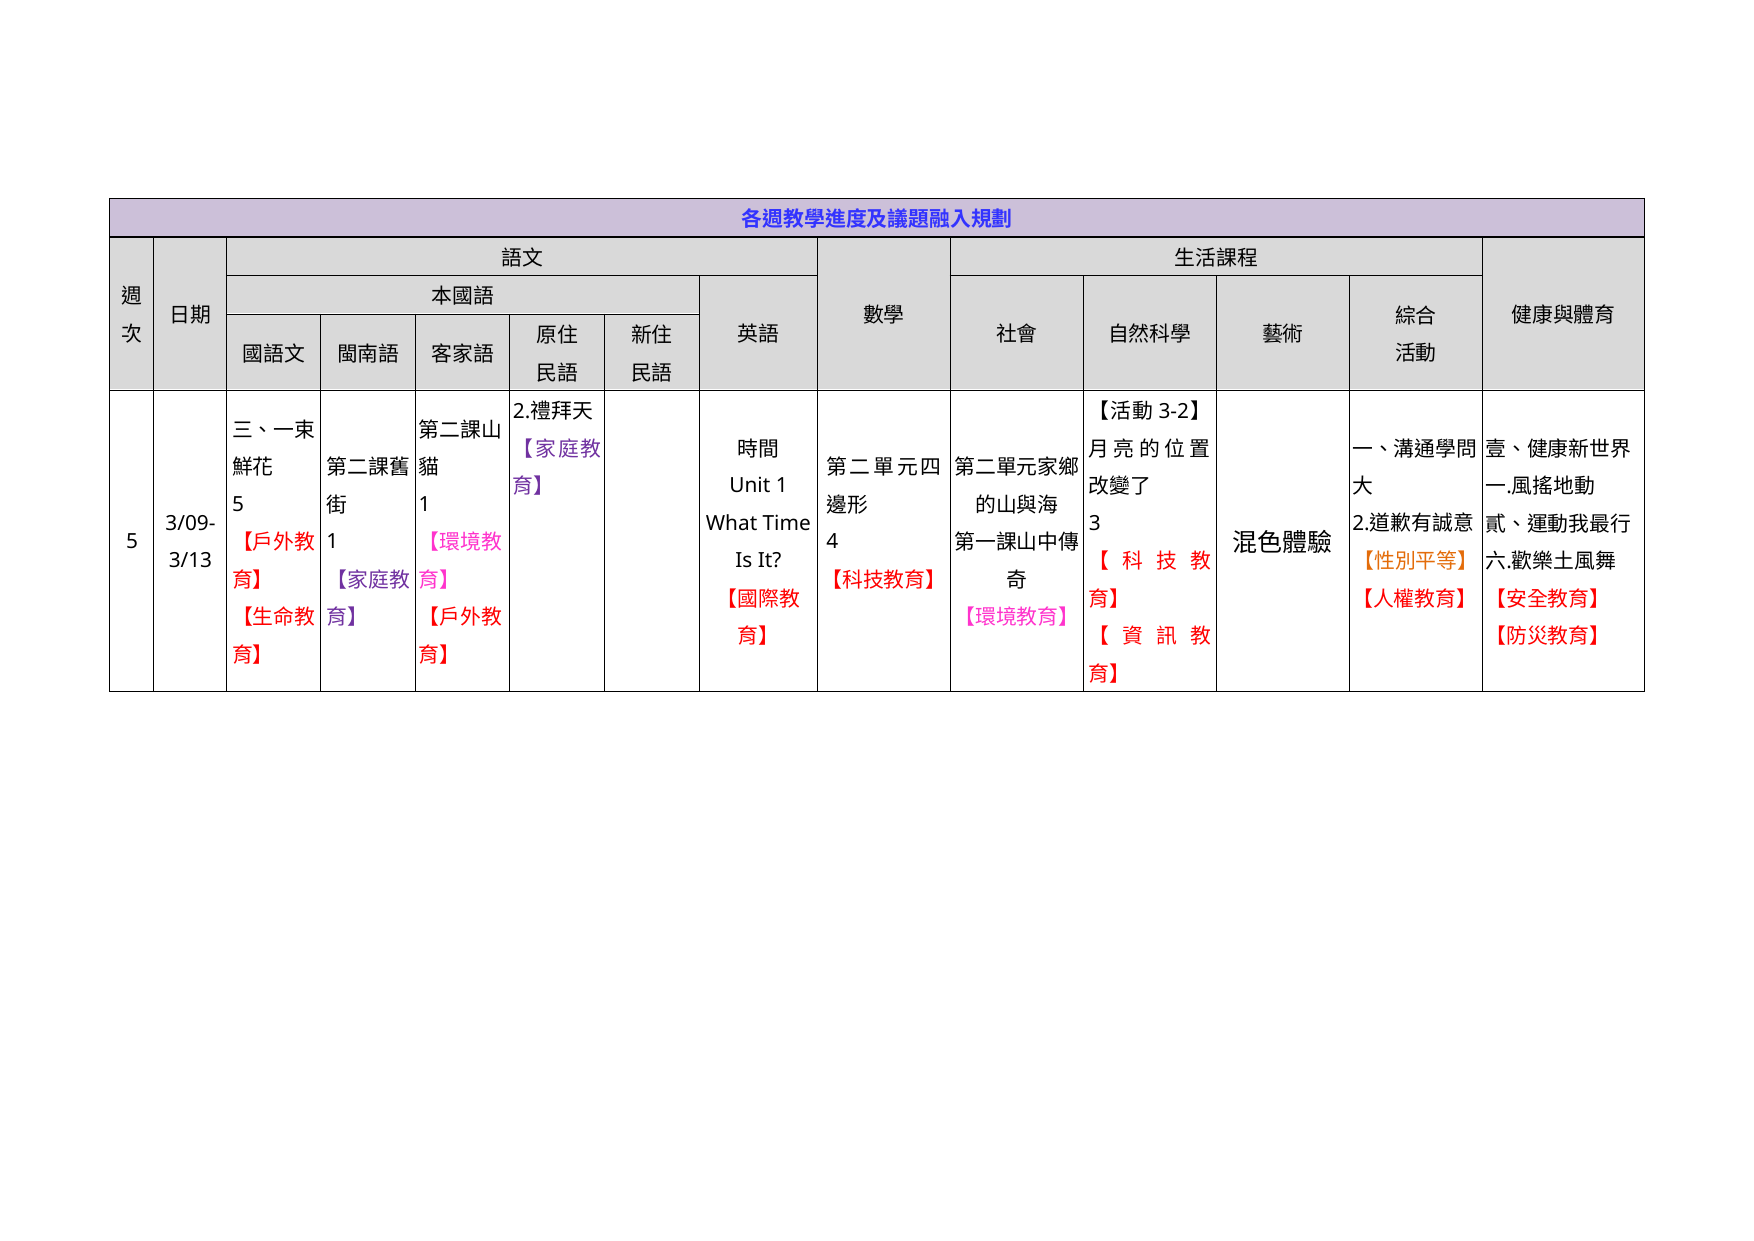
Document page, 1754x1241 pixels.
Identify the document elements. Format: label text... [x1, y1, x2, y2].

table_cell 綜合 活動 [1350, 276, 1482, 389]
table_cell 新住 民語 [605, 315, 699, 389]
table_cell 語文 [227, 238, 817, 275]
table_cell 2.禮拜天 【家庭教育】 [510, 391, 604, 691]
table_cell 第二課山貓 1 【環境教育】 【戶外教育】 [416, 391, 509, 691]
table_header 各週教學進度及議題融入規劃 [110, 199, 1644, 236]
table_cell 社會 [951, 276, 1083, 389]
table_cell 【活動3-2】月亮的位置改變了 3 【科技教育】 【資訊教育】 [1084, 391, 1216, 691]
table_cell 一、溝通學問大 2.道歉有誠意 【性別平等】 【人權教育】 [1350, 391, 1482, 691]
table_cell 週 次 [110, 238, 153, 389]
table_cell 原住 民語 [510, 315, 604, 389]
table_cell 第二單元四邊形 4 【科技教育】 [818, 391, 950, 691]
table_cell 混色體驗 [1217, 391, 1349, 691]
table_cell 第二課舊街 1 【家庭教育】 [321, 391, 415, 691]
table_cell 健康與體育 [1483, 238, 1644, 389]
table_cell 閩南語 [321, 315, 415, 389]
table_cell 生活課程 [951, 238, 1482, 275]
table_cell 日期 [154, 238, 226, 389]
table_cell 第二單元家鄉的山與海 第一課山中傳奇 【環境教育】 [951, 391, 1083, 691]
table_cell 自然科學 [1084, 276, 1216, 389]
table_cell 英語 [700, 276, 817, 389]
table_cell 國語文 [227, 315, 320, 389]
table_cell 客家語 [416, 315, 509, 389]
table_cell 3/09-3/13 [154, 391, 226, 691]
table_cell [605, 391, 699, 691]
table_cell 5 [110, 391, 153, 691]
table_cell 數學 [818, 238, 950, 389]
table_cell 壹、健康新世界 一.風搖地動 貳、運動我最行 六.歡樂土風舞 【安全教育】 【防災教育】 [1483, 391, 1644, 691]
table_cell 本國語 [227, 276, 699, 313]
table_cell 藝術 [1217, 276, 1349, 389]
table_cell 三、一束鮮花 5 【戶外教育】 【生命教育】 [227, 391, 320, 691]
table_cell 時間 Unit 1 What Time Is It? 【國際教育】 [700, 391, 817, 691]
